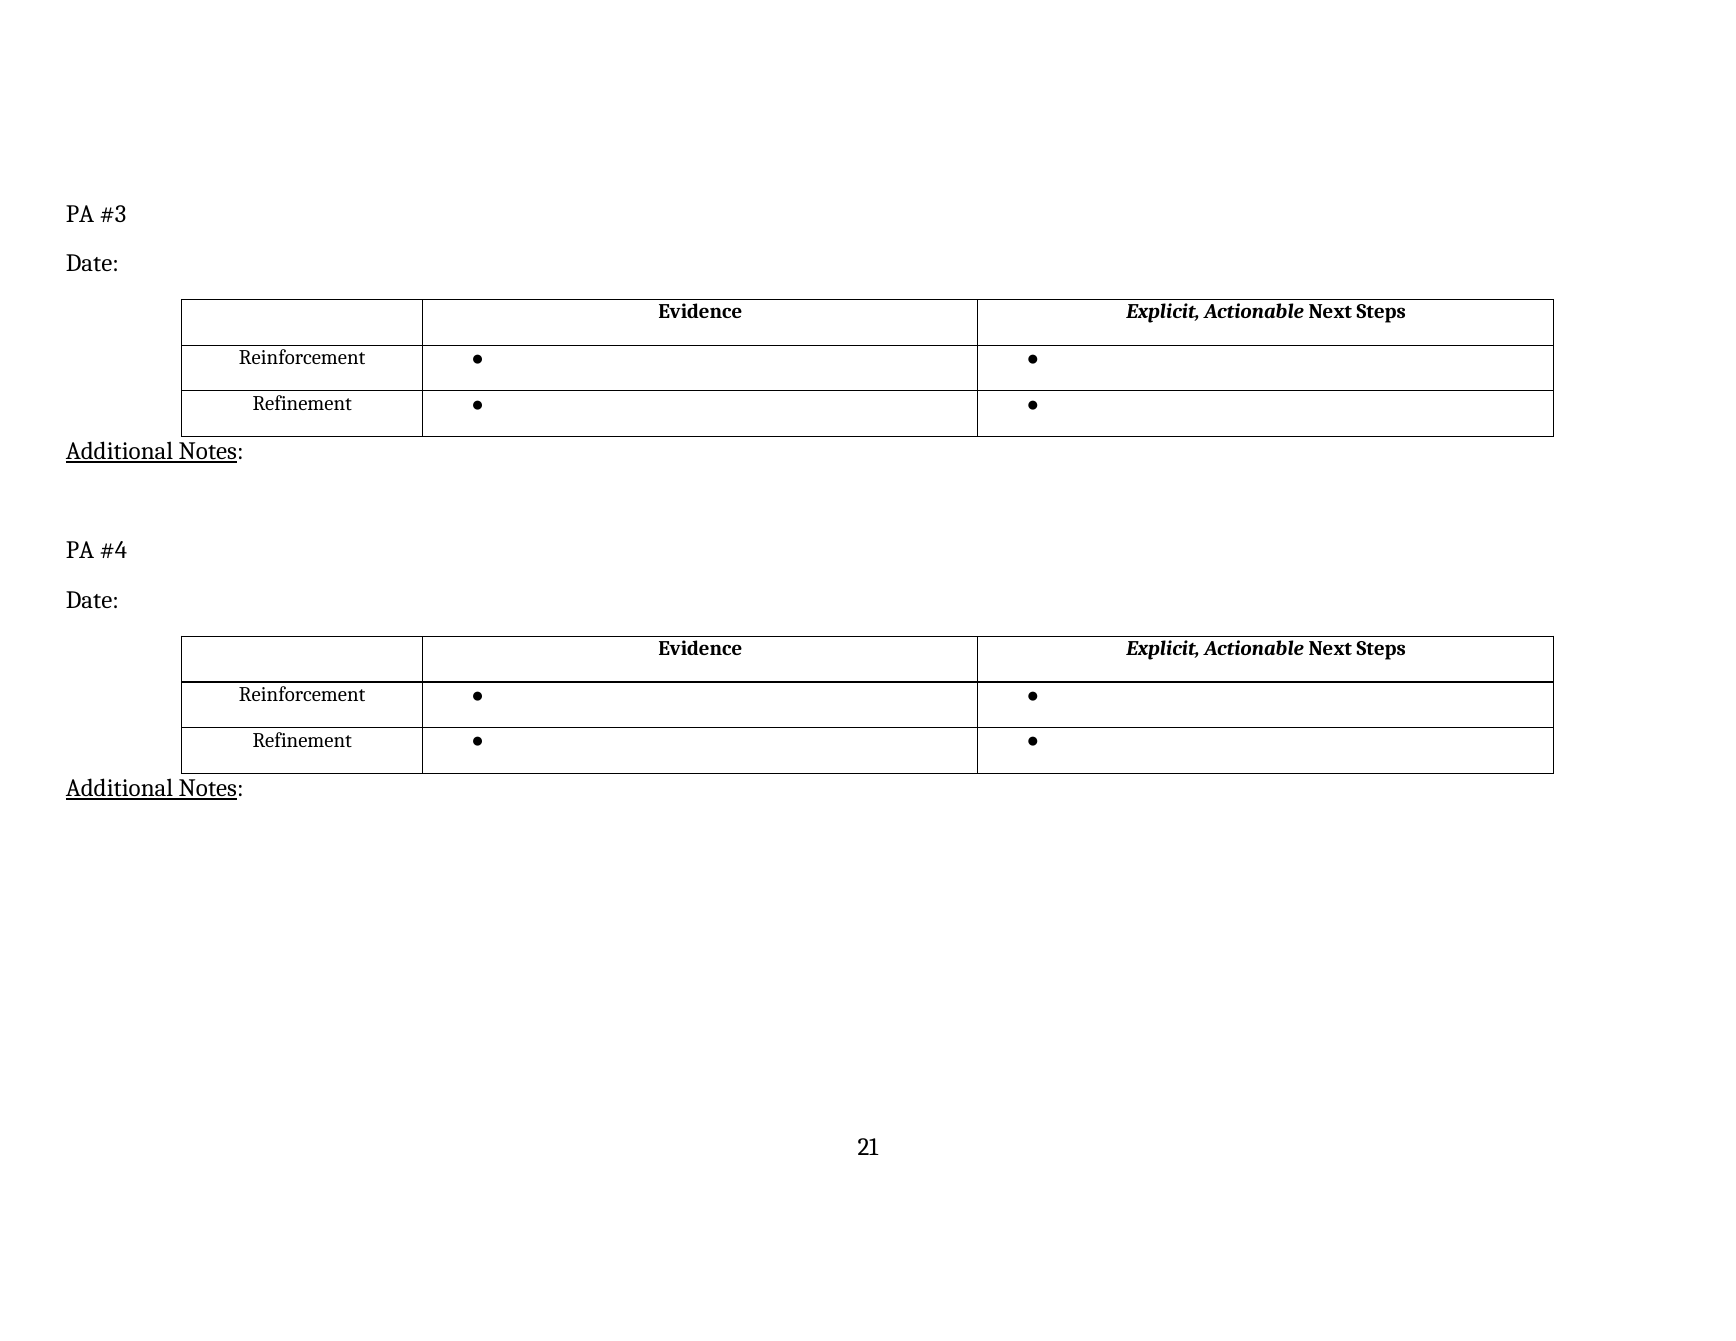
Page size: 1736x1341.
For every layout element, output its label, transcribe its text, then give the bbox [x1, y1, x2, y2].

text Additional Notes: [66, 437, 1670, 466]
table_cell Refinement [182, 728, 422, 773]
table_cell [978, 683, 1553, 727]
table_cell [423, 683, 977, 727]
text PA #4 [66, 536, 1670, 565]
table_header Explicit, Actionable Next Steps [978, 300, 1553, 344]
table_header [182, 637, 422, 681]
table_cell [978, 728, 1553, 773]
table_header [182, 300, 422, 344]
table_cell [423, 391, 977, 436]
table_cell [423, 728, 977, 773]
table_cell [978, 346, 1553, 390]
text Additional Notes: [66, 774, 1670, 803]
table_cell [423, 346, 977, 390]
table_cell Refinement [182, 391, 422, 436]
text Date: [66, 586, 1670, 615]
table_header Explicit, Actionable Next Steps [978, 637, 1553, 681]
text Date: [66, 249, 1670, 278]
table_cell [978, 391, 1553, 436]
table_cell Reinforcement [182, 346, 422, 390]
table_header Evidence [423, 637, 977, 681]
table_cell Reinforcement [182, 683, 422, 727]
table_header Evidence [423, 300, 977, 344]
text PA #3 [66, 199, 1670, 228]
